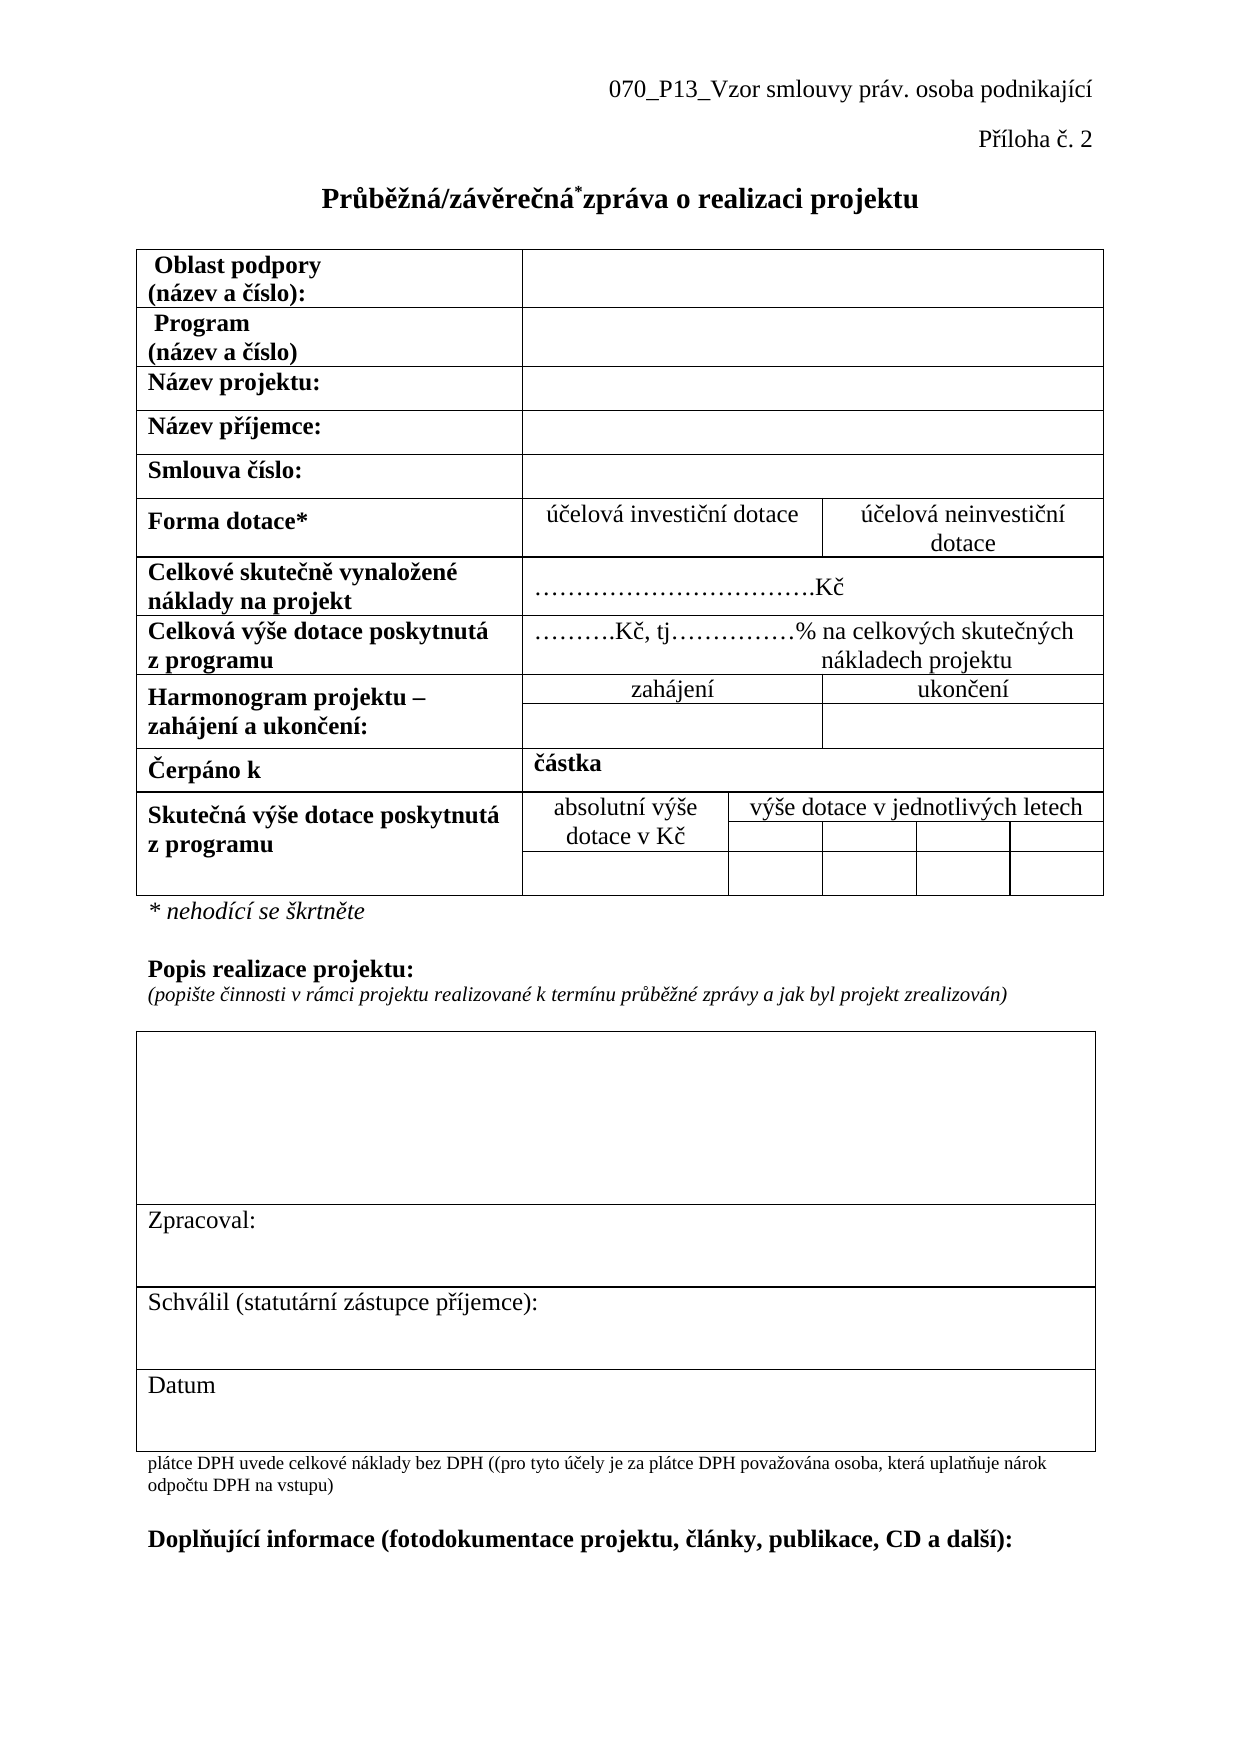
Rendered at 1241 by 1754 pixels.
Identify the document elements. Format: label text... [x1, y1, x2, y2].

table_cell Forma dotace* [137, 499, 522, 556]
table_cell účelová neinvestiční dotace [823, 499, 1103, 556]
table_cell [523, 308, 1103, 366]
text Popis realizace projektu: [148, 954, 1092, 982]
table_cell Čerpáno k [137, 749, 522, 791]
table_cell [1011, 822, 1103, 851]
text Příloha č. 2 [148, 124, 1092, 153]
table_cell ukončení [823, 675, 1103, 703]
table_cell Název příjemce: [137, 411, 522, 454]
table_cell [523, 704, 822, 747]
table_cell zahájení [523, 675, 822, 703]
table_cell Celková výše dotace poskytnutá z programu [137, 616, 522, 673]
table_cell [523, 852, 728, 895]
table_cell [917, 822, 1009, 851]
table_cell [729, 852, 822, 895]
table_cell …………………………….Kč [523, 558, 1103, 615]
table_header [137, 1032, 1095, 1204]
table_cell Skutečná výše dotace poskytnutá z programu [137, 793, 522, 895]
table_header [523, 250, 1103, 307]
table_cell částka [523, 749, 1103, 791]
table_cell [1011, 852, 1103, 895]
table_cell [523, 411, 1103, 454]
table_cell Program (název a číslo) [137, 308, 522, 366]
table_cell [823, 704, 1103, 747]
table_header Oblast podpory (název a číslo): [137, 250, 522, 307]
table_cell Název projektu: [137, 367, 522, 410]
table_cell Zpracoval: [137, 1205, 1095, 1286]
table_cell [523, 367, 1103, 410]
table_cell absolutní výše dotace v Kč [523, 793, 728, 851]
text * nehodící se škrtněte [148, 896, 1092, 925]
table_cell [523, 455, 1103, 498]
table_cell Schválil (statutární zástupce příjemce): [137, 1288, 1095, 1369]
table_cell Celkové skutečně vynaložené náklady na projekt [137, 558, 522, 615]
text plátce DPH uvede celkové náklady bez DPH ((pro tyto účely je za plátce DPH považována osoba, která uplatňuje nárok odpočtu DPH na vstupu) [148, 1452, 1092, 1495]
table_cell [917, 852, 1009, 895]
table_cell [729, 822, 822, 851]
text Průběžná/závěrečná*zpráva o realizaci projektu [148, 182, 1092, 215]
table_cell Datum [137, 1370, 1095, 1451]
table_cell [823, 852, 916, 895]
table_cell Harmonogram projektu – zahájení a ukončení: [137, 675, 522, 747]
text (popište činnosti v rámci projektu realizované k termínu průběžné zprávy a jak byl projekt zrealizován) [148, 982, 1092, 1006]
table_cell účelová investiční dotace [523, 499, 822, 556]
table_cell výše dotace v jednotlivých letech [729, 793, 1103, 821]
table_cell [823, 822, 916, 851]
text Doplňující informace (fotodokumentace projektu, články, publikace, CD a další): [148, 1524, 1092, 1553]
table_cell Smlouva číslo: [137, 455, 522, 498]
table_cell ……….Kč, tj……………% na celkových skutečných nákladech projektu [523, 616, 1103, 673]
